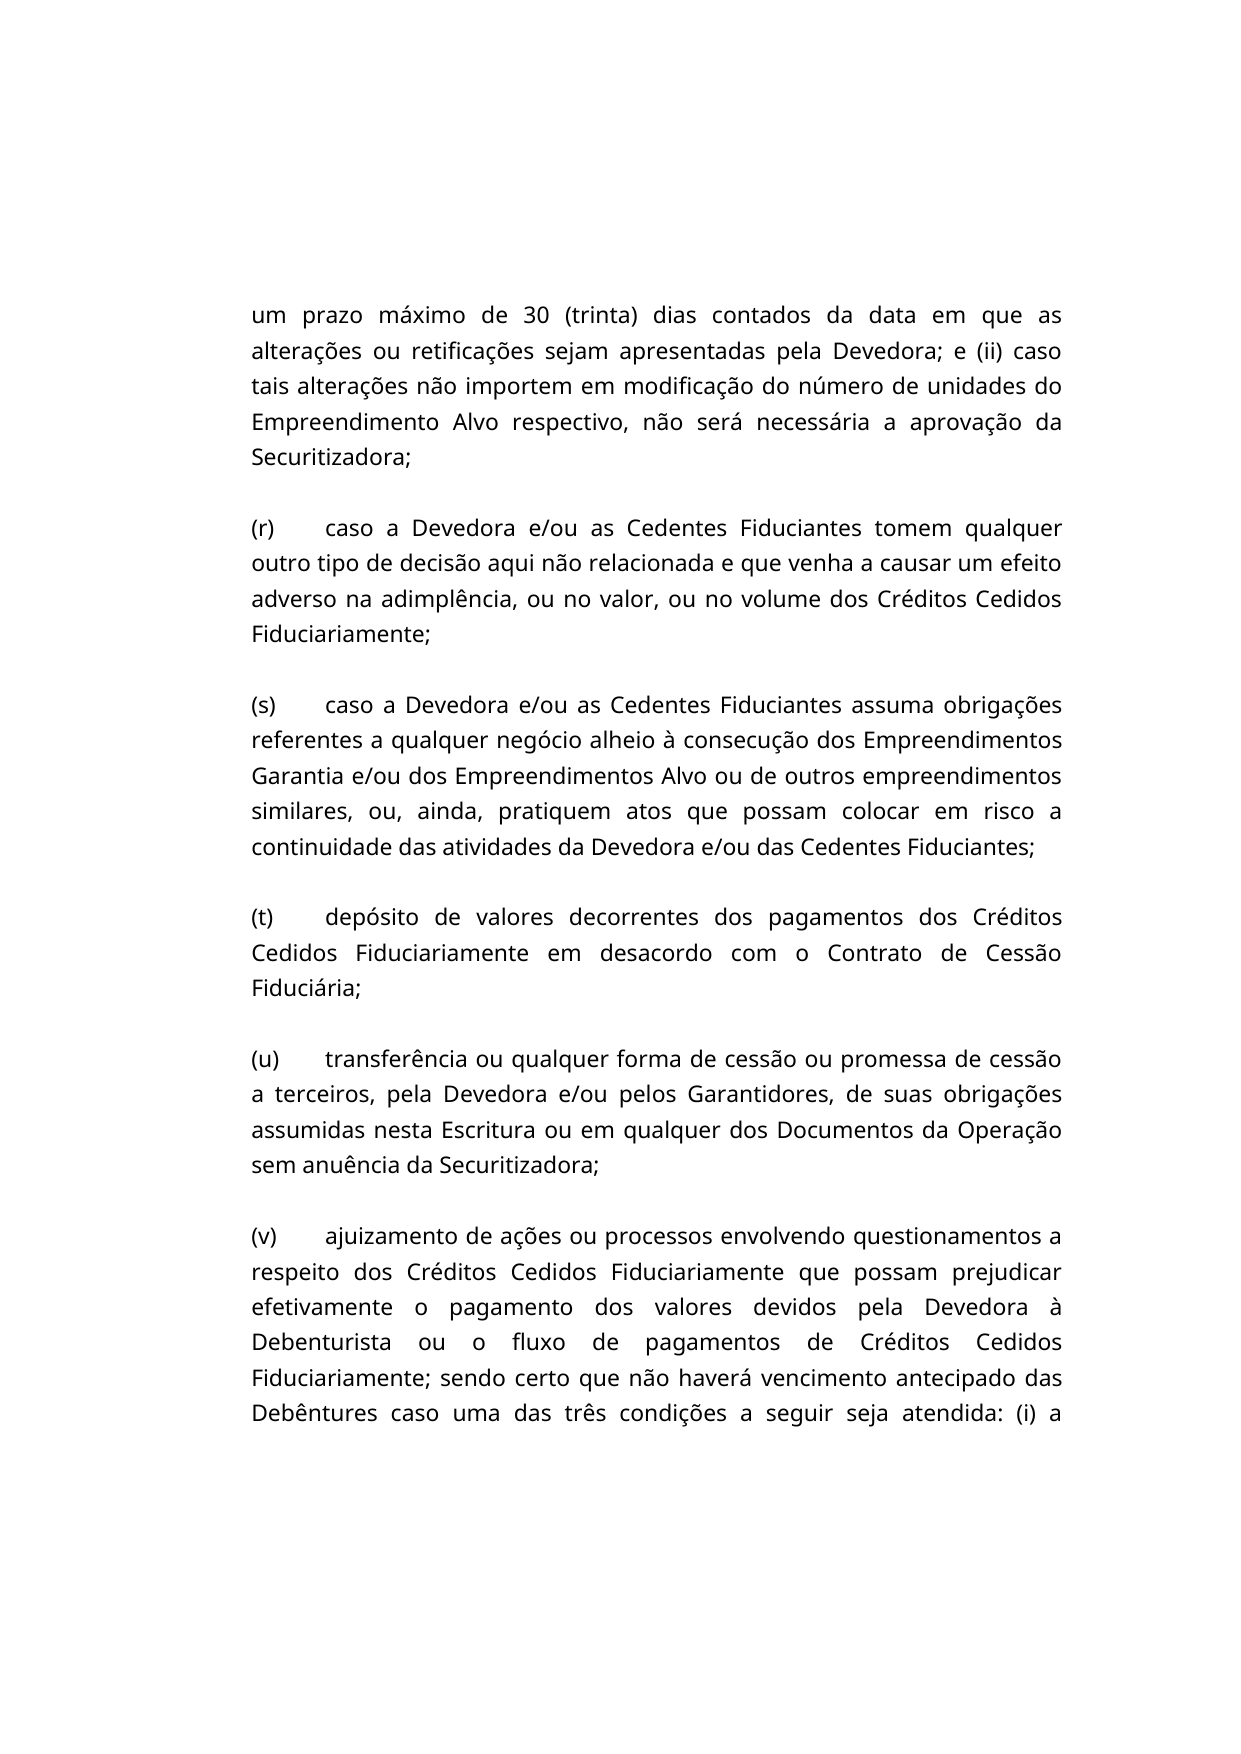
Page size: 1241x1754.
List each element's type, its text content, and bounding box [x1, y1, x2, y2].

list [251, 295, 1063, 472]
list (t) depósito de valores decorrentes dos pagamentos dos Créditos Cedidos Fiduciariamente em desacordo com o Contrato de Cessão Fiduciária; [251, 897, 1063, 1004]
list (r) caso a Devedora e/ou as Cedentes Fiduciantes tomem qualquer outro tipo de decisão aqui não relacionada e que venha a causar um efeito adverso na adimplência, ou no valor, ou no volume dos Créditos Cedidos Fiduciariamente; [251, 508, 1063, 649]
list (s) caso a Devedora e/ou as Cedentes Fiduciantes assuma obrigações referentes a qualquer negócio alheio à consecução dos Empreendimentos Garantia e/ou dos Empreendimentos Alvo ou de outros empreendimentos similares, ou, ainda, pratiquem atos que possam colocar em risco a continuidade das atividades da Devedora e/ou das Cedentes Fiduciantes; [251, 685, 1063, 862]
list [251, 1216, 1063, 1429]
list (u) transferência ou qualquer forma de cessão ou promessa de cessão a terceiros, pela Devedora e/ou pelos Garantidores, de suas obrigações assumidas nesta Escritura ou em qualquer dos Documentos da Operação sem anuência da Securitizadora; [251, 1039, 1063, 1181]
